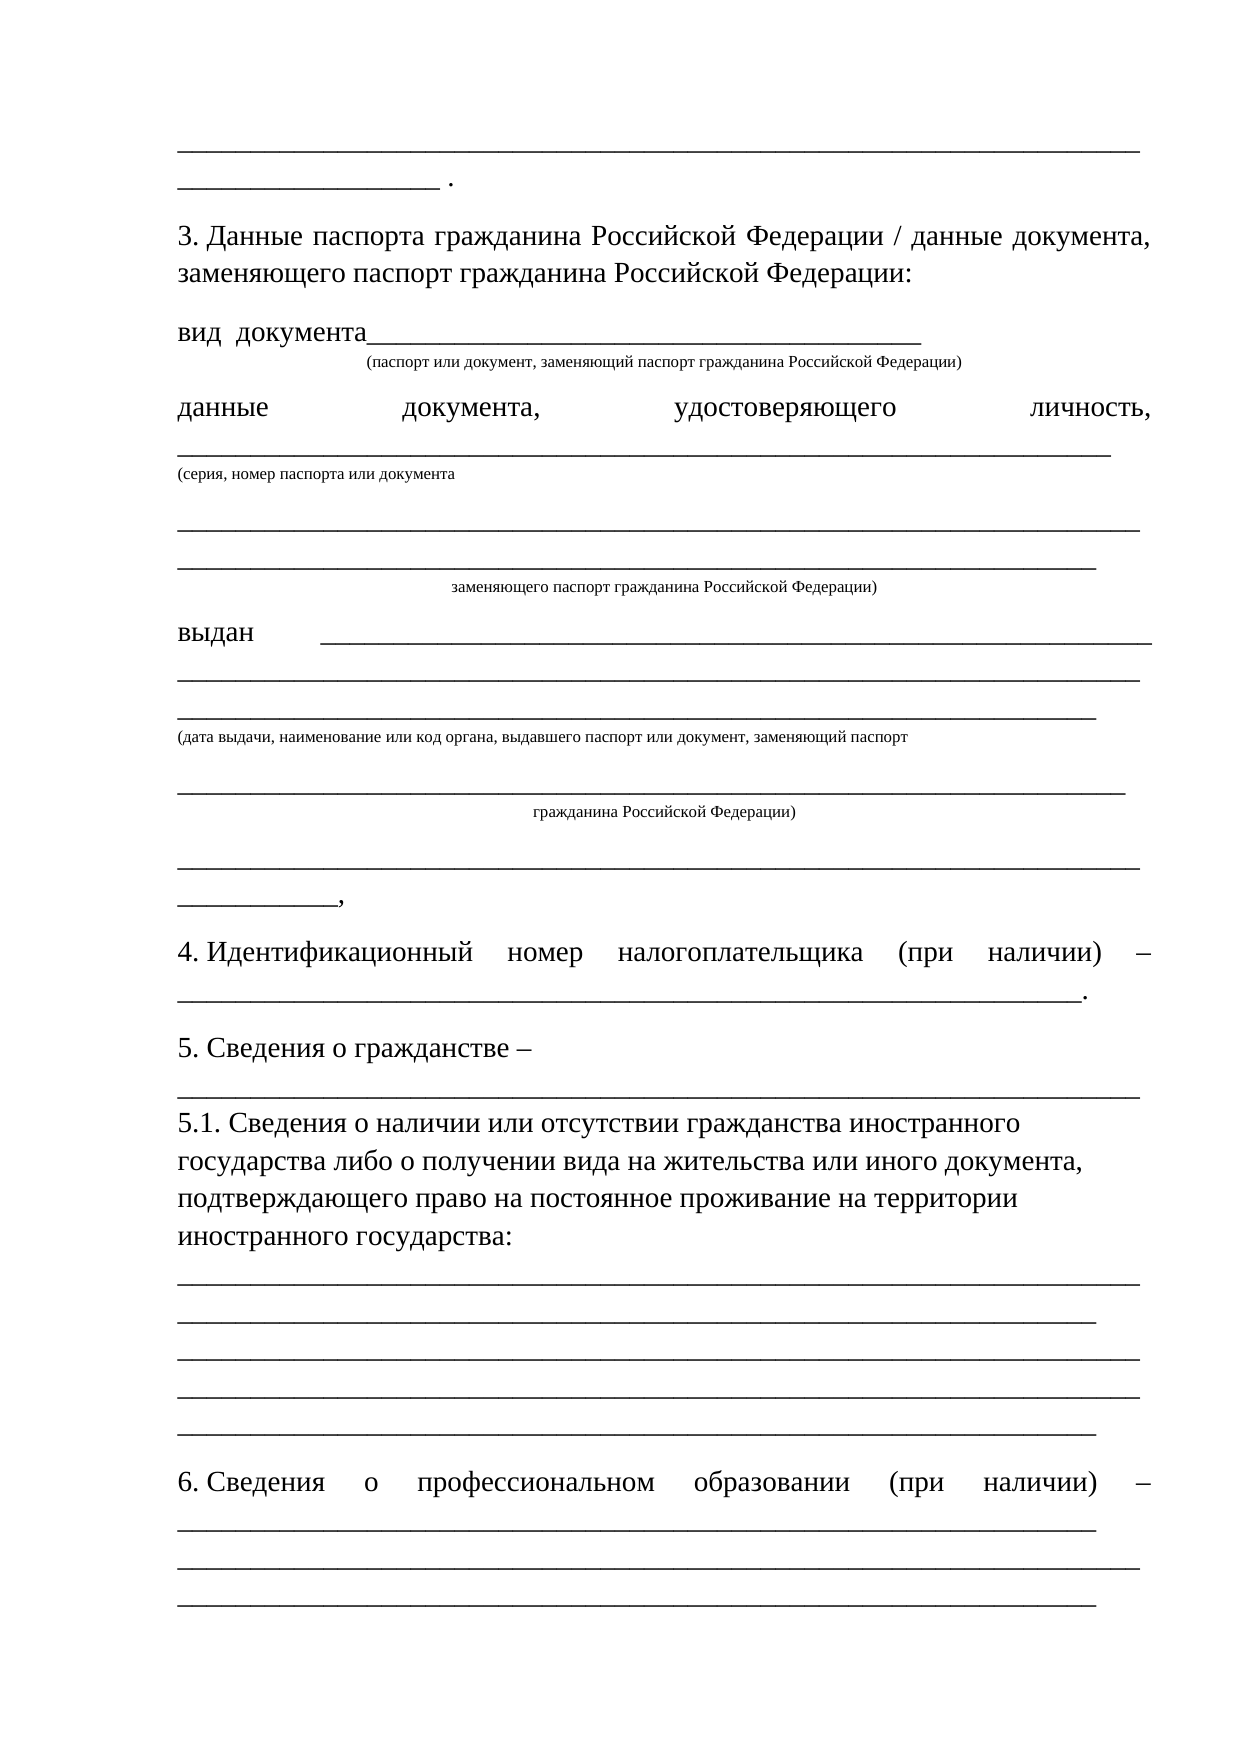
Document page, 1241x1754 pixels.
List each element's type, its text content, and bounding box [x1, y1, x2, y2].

text _________________________________________________________________ [177, 760, 1152, 797]
text 5.1. Сведения о наличии или отсутствии гражданства иностранного государства либо о получении вида на жительства или иного документа, подтверждающего право на постоянное проживание на территории иностранного государства: _________________________________________________________________________________________________________________________________ [177, 1101, 1152, 1326]
text выдан _________________________________________________________ _________________________________________________________________________________________________________________________________ [177, 610, 1152, 722]
text (паспорт или документ, заменяющий паспорт гражданина Российской Федерации) [177, 347, 1152, 385]
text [177, 118, 1152, 193]
text 4. Идентификационный номер налогоплательщика (при наличии) –______________________________________________________________. [177, 931, 1152, 1006]
text (дата выдачи, наименование или код органа, выдавшего паспорт или документ, заменяющий паспорт [177, 722, 1152, 760]
text _________________________________________________________________________________________________________________________________ [177, 497, 1152, 572]
text вид документа______________________________________ [177, 310, 1152, 347]
text заменяющего паспорт гражданина Российской Федерации) [177, 572, 1152, 610]
text 3. Данные паспорта гражданина Российской Федерации / данные документа, заменяющего паспорт гражданина Российской Федерации: [177, 214, 1152, 289]
text гражданина Российской Федерации) [177, 797, 1152, 835]
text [177, 1535, 1152, 1610]
text _____________________________________________________________________________, [177, 835, 1152, 910]
text 5. Сведения о гражданстве – __________________________________________________________________ [177, 1026, 1152, 1101]
text ___________________________________________________________________________________________________________________________________________________________________________________________________ [177, 1326, 1152, 1439]
text данные документа, удостоверяющего личность, ________________________________________________________________ (серия, номер паспорта или документа [177, 385, 1152, 497]
text 6. Сведения о профессиональном образовании (при наличии) – _______________________________________________________________ [177, 1460, 1152, 1535]
